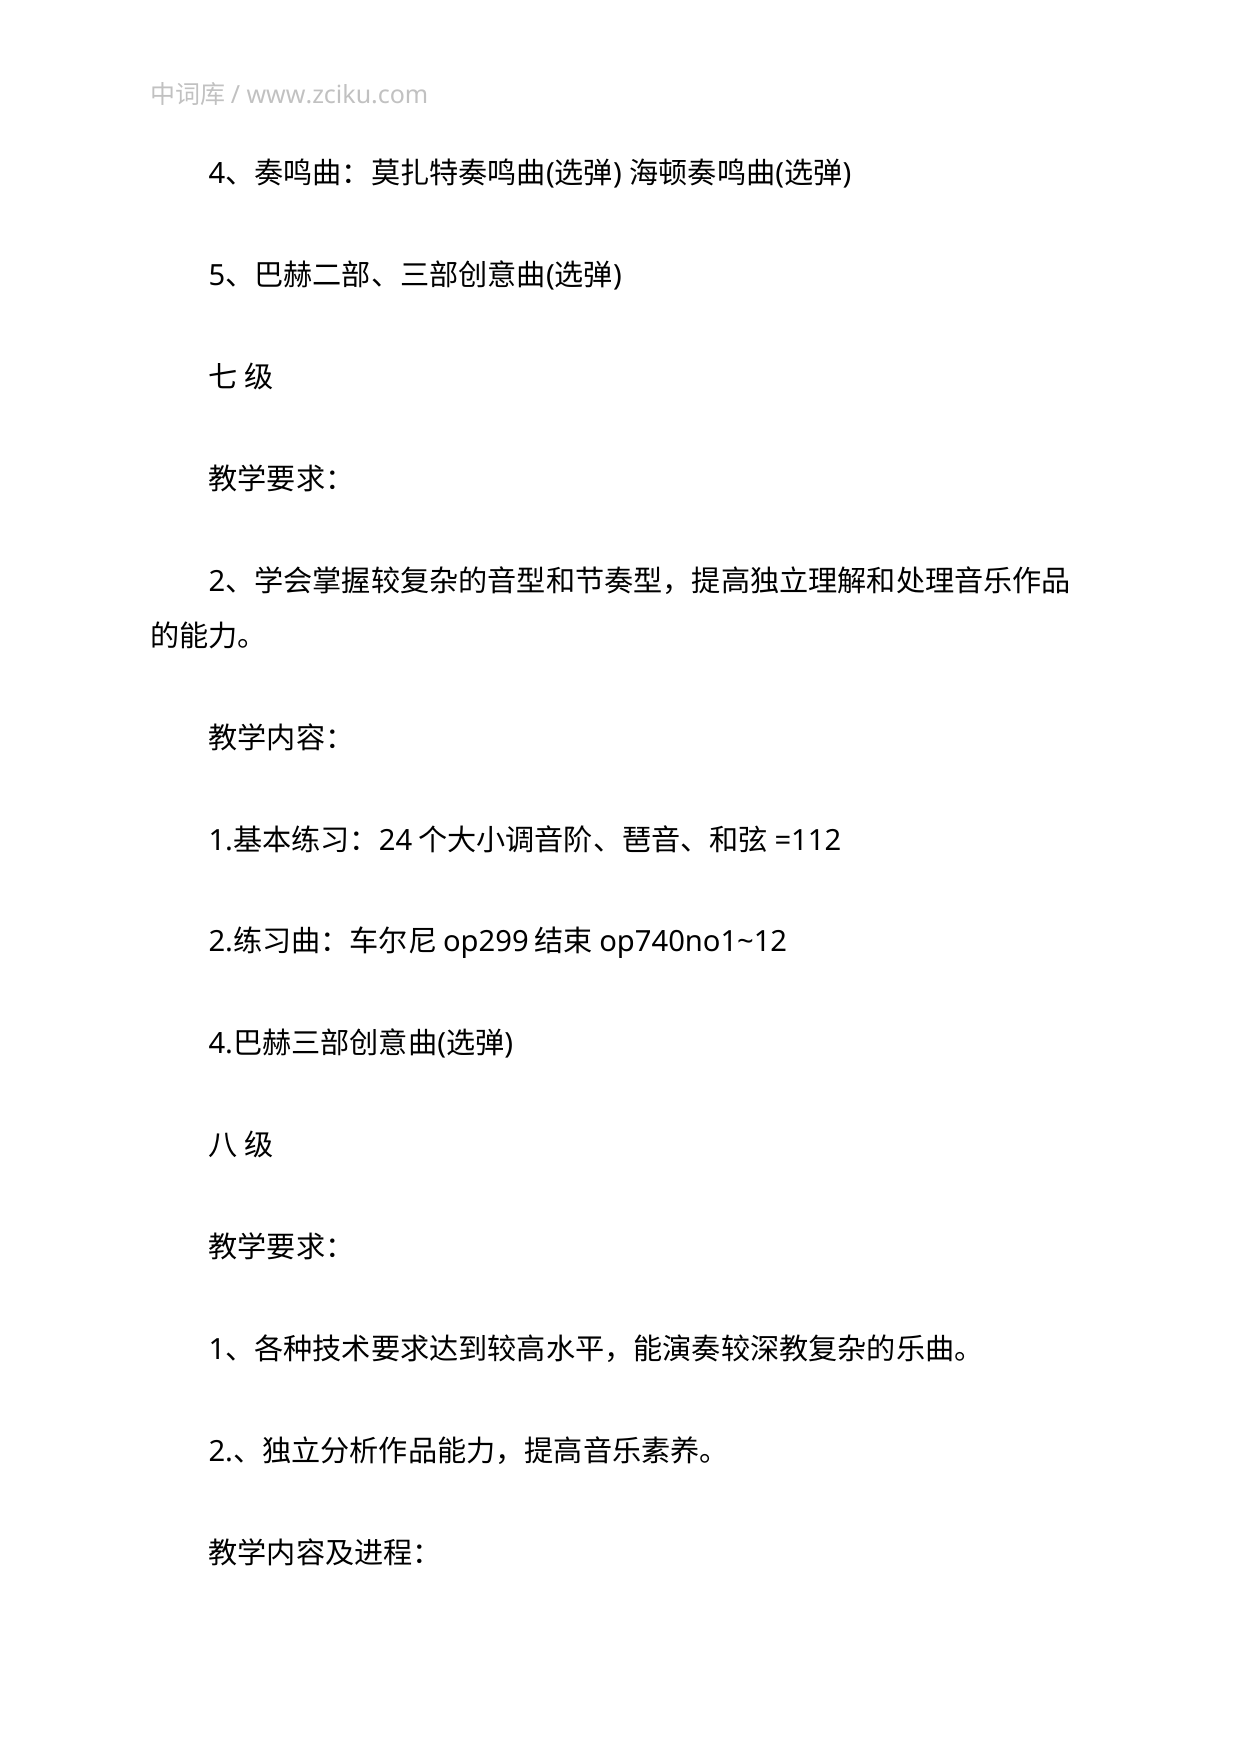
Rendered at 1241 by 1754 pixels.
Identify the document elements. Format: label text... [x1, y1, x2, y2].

text 2、学会掌握较复杂的音型和节奏型，提高独立理解和处理音乐作品的能力。 [150, 557, 1090, 655]
text 1.基本练习：24个大小调音阶、琶音、和弦 =112 [150, 816, 1090, 858]
text 4.巴赫三部创意曲(选弹) [150, 1020, 1090, 1062]
text 1、各种技术要求达到较高水平，能演奏较深教复杂的乐曲。 [150, 1326, 1090, 1368]
text 5、巴赫二部、三部创意曲(选弹) [150, 252, 1090, 294]
text 八 级 [150, 1122, 1090, 1164]
text 教学要求： [150, 1224, 1090, 1266]
text 4、奏鸣曲：莫扎特奏鸣曲(选弹) 海顿奏鸣曲(选弹) [150, 150, 1090, 192]
text 七 级 [150, 354, 1090, 396]
text 2.练习曲：车尔尼op299结束 op740no1~12 [150, 918, 1090, 960]
text 教学内容及进程： [150, 1529, 1090, 1572]
text 2.、独立分析作品能力，提高音乐素养。 [150, 1427, 1090, 1470]
text 教学要求： [150, 456, 1090, 498]
text 教学内容： [150, 714, 1090, 757]
